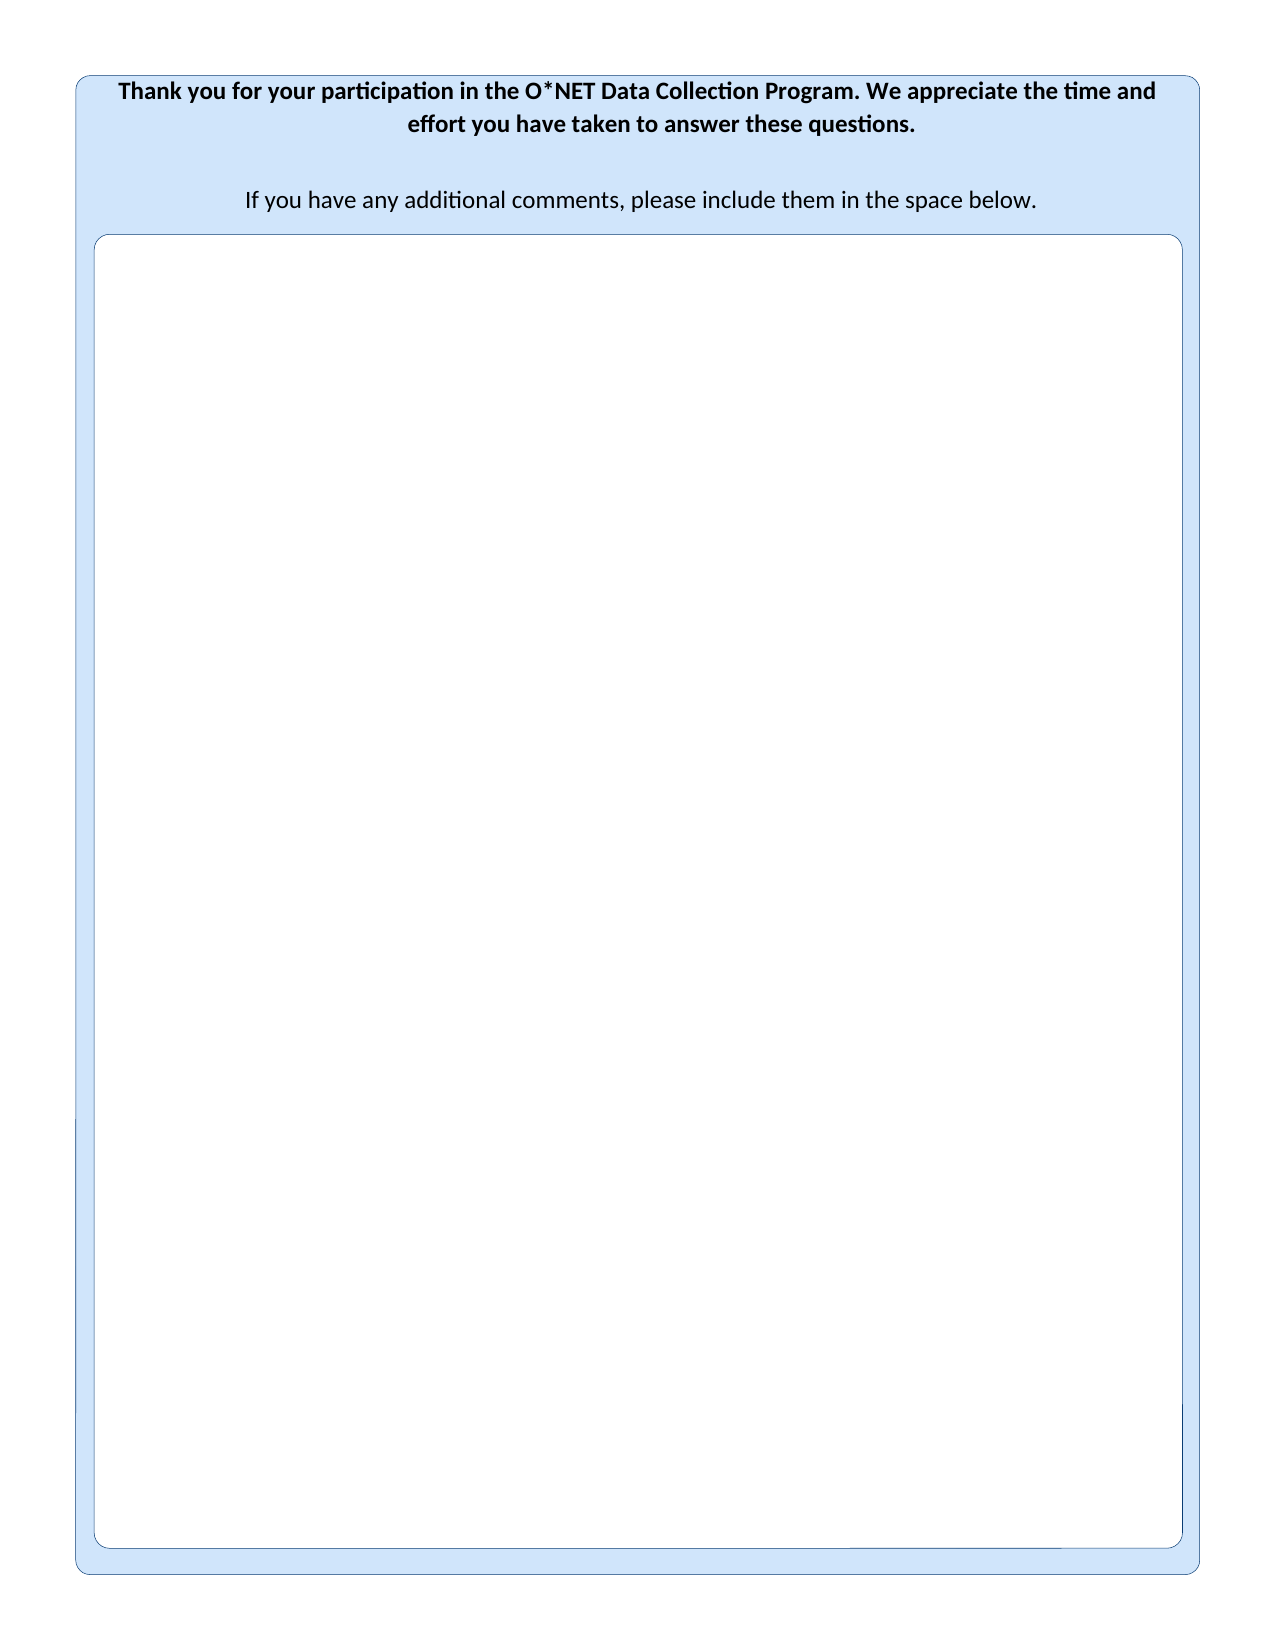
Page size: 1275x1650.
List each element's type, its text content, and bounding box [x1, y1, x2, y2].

text Thank you for your participation in the O*NET Data Collection Program. We appreciate the time and effort you have taken to answer these questions. [93, 75, 1182, 138]
text If you have any additional comments, please include them in the space below. [82, 184, 1200, 214]
